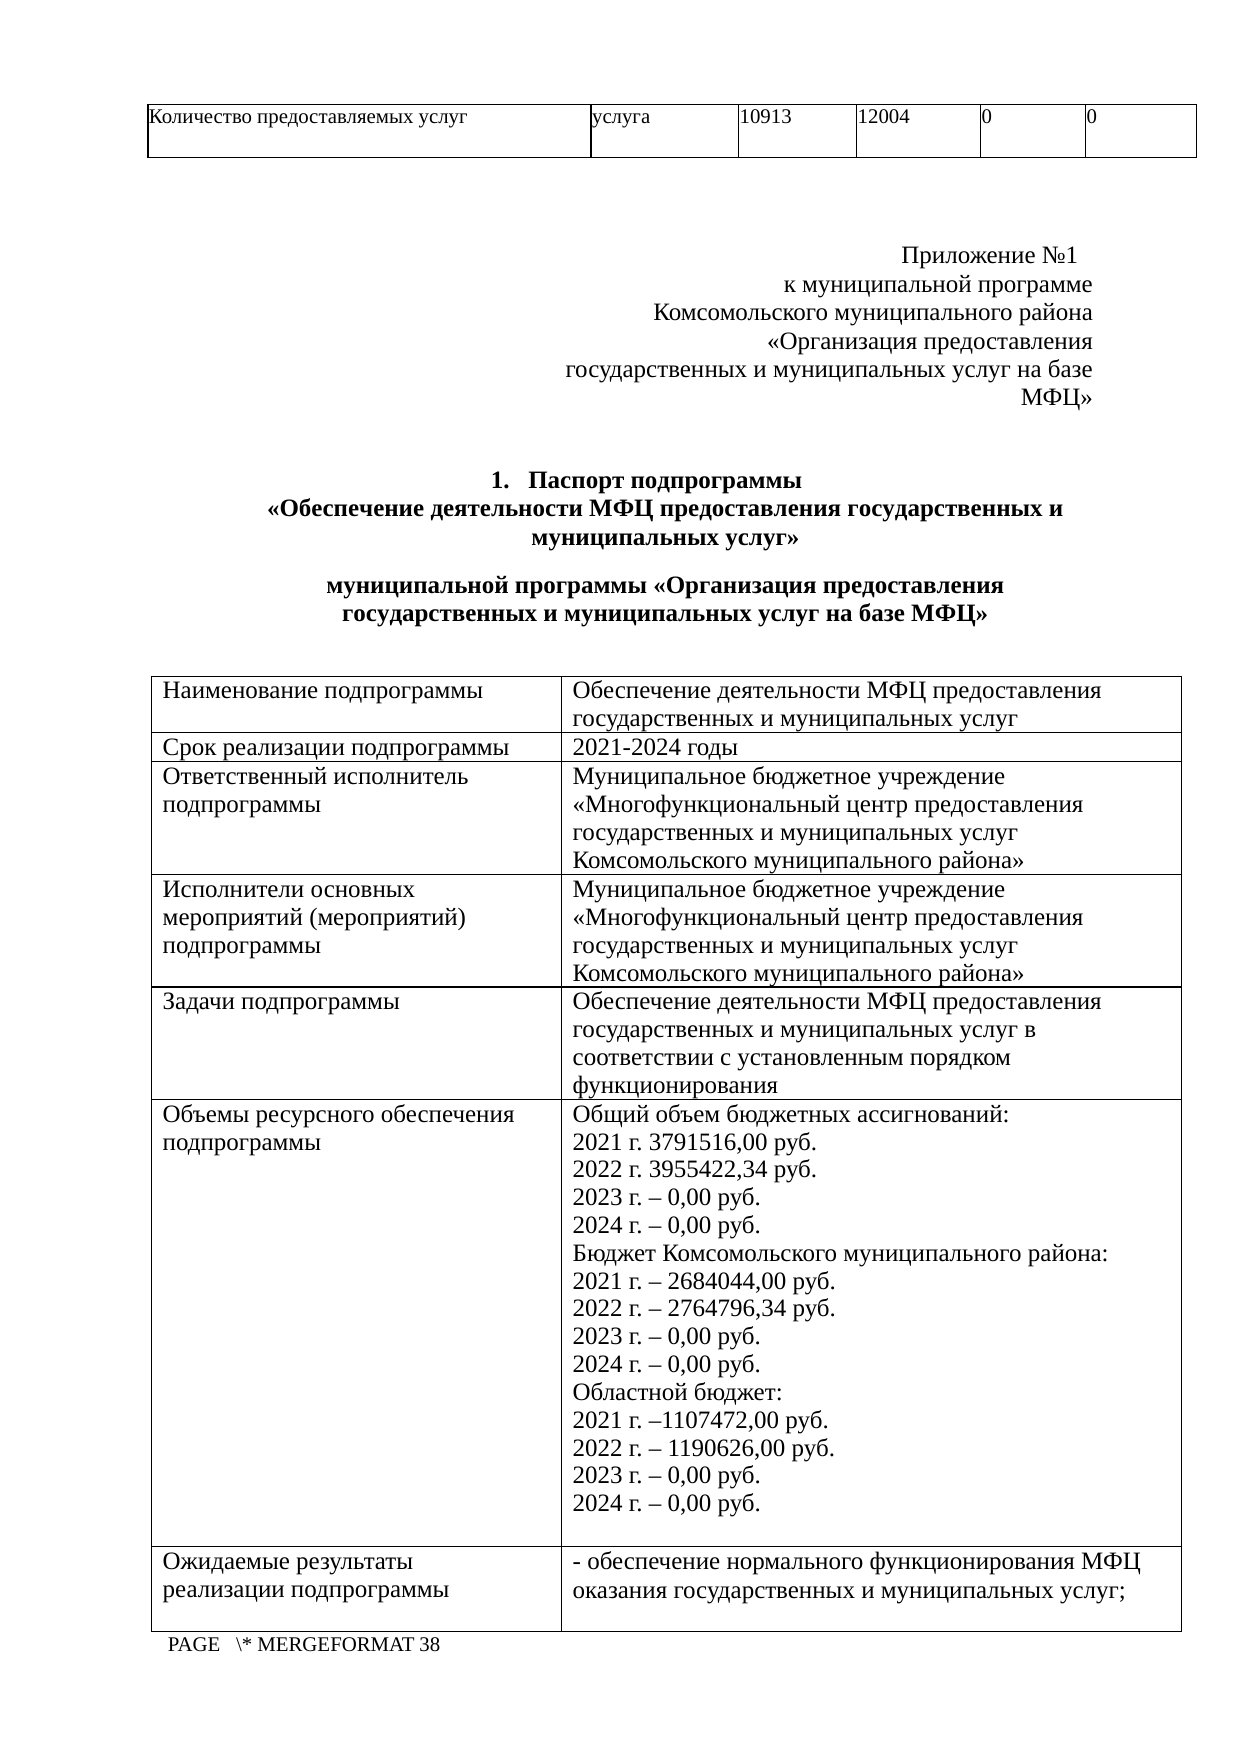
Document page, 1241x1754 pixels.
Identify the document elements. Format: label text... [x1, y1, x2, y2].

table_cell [152, 1547, 561, 1631]
table_cell Обеспечение деятельности МФЦ предоставления государственных и муниципальных услуг в соответствии с установленным порядком функционирования [562, 988, 1181, 1099]
table_cell услуга [592, 105, 738, 157]
text Комсомольского муниципального района [162, 297, 1093, 326]
table_header Наименование подпрограммы [152, 677, 561, 732]
text Приложение №1 [148, 240, 1078, 268]
table_cell 10913 [739, 105, 856, 157]
table_cell 0 [981, 105, 1085, 157]
table_cell 2021-2024 годы [562, 733, 1181, 761]
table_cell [562, 1547, 1181, 1631]
list Паспорт подпрограммы [200, 467, 1093, 494]
table_cell Срок реализации подпрограммы [152, 733, 561, 761]
table_cell Объемы ресурсного обеспечения подпрограммы [152, 1100, 561, 1546]
table_header Обеспечение деятельности МФЦ предоставления государственных и муниципальных услуг [562, 677, 1181, 732]
table_cell Ответственный исполнитель подпрограммы [152, 762, 561, 874]
table_cell Муниципальное бюджетное учреждение «Многофункциональный центр предоставления государственных и муниципальных услуг Комсомольского муниципального района» [562, 762, 1181, 874]
list муниципальной программы «Организация предоставления государственных и муниципальных услуг на базе МФЦ» [237, 571, 1093, 627]
text «Организация предоставления государственных и муниципальных услуг на базе МФЦ» [519, 327, 1093, 411]
table_cell Муниципальное бюджетное учреждение «Многофункциональный центр предоставления государственных и муниципальных услуг Комсомольского муниципального района» [562, 875, 1181, 986]
table_cell Задачи подпрограммы [152, 988, 561, 1099]
table_cell Исполнители основных мероприятий (мероприятий) подпрограммы [152, 875, 561, 986]
table_cell 0 [1086, 105, 1196, 157]
table_cell 12004 [857, 105, 980, 157]
table_cell Общий объем бюджетных ассигнований: 2021 г. 3791516,00 руб. 2022 г. 3955422,34 руб. 2023 г. – 0,00 руб. 2024 г. – 0,00 руб. Бюджет Комсомольского муниципального района: 2021 г. – 2684044,00 руб. 2022 г. – 2764796,34 руб. 2023 г. – 0,00 руб. 2024 г. – 0,00 руб. Областной бюджет: 2021 г. –1107472,00 руб. 2022 г. – 1190626,00 руб. 2023 г. – 0,00 руб. 2024 г. – 0,00 руб. [562, 1100, 1181, 1546]
list «Обеспечение деятельности МФЦ предоставления государственных и муниципальных услуг» [237, 494, 1093, 550]
text к муниципальной программе [162, 269, 1093, 297]
table_cell Количество предоставляемых услуг [149, 105, 590, 157]
